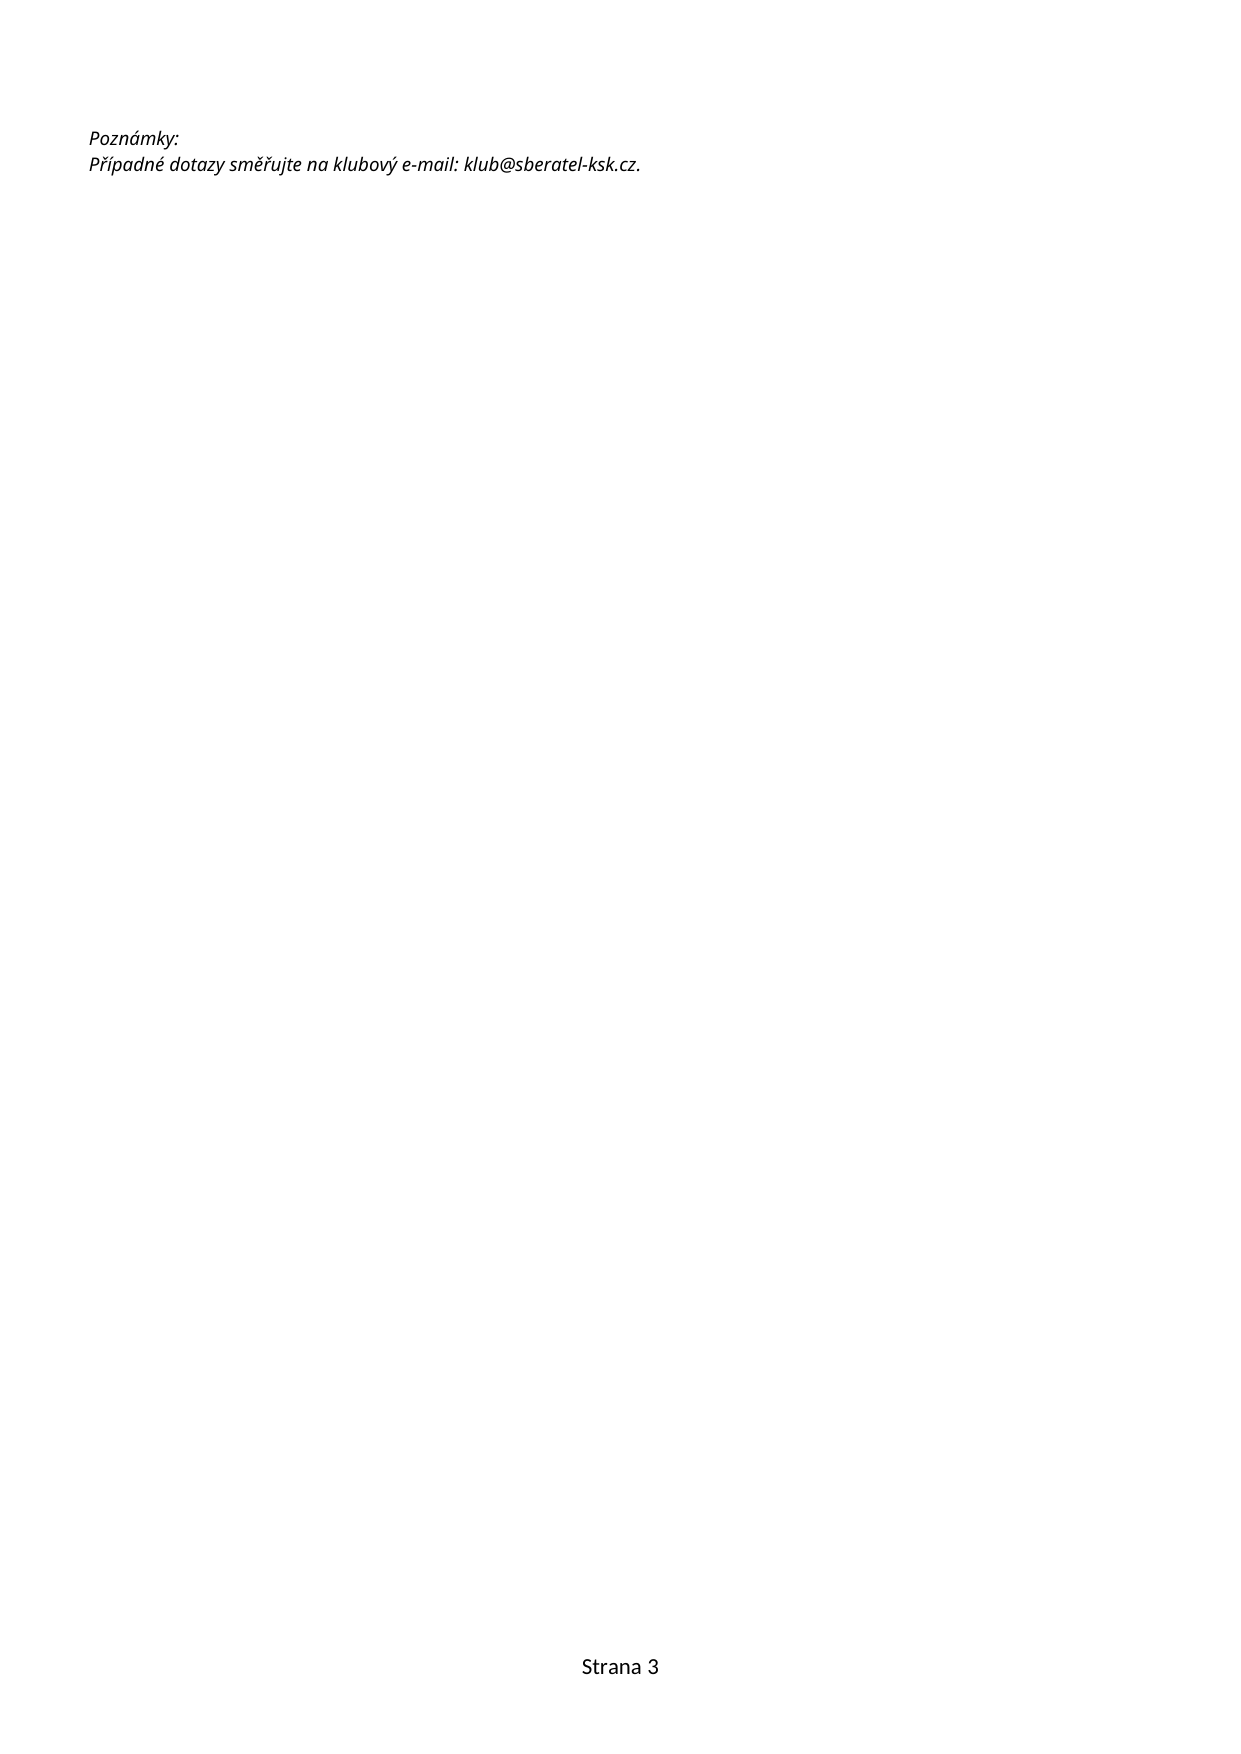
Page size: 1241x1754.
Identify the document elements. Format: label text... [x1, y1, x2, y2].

text Poznámky: [89, 126, 1152, 151]
text Případné dotazy směřujte na klubový e-mail: klub@sberatel-ksk.cz. [89, 151, 1152, 177]
